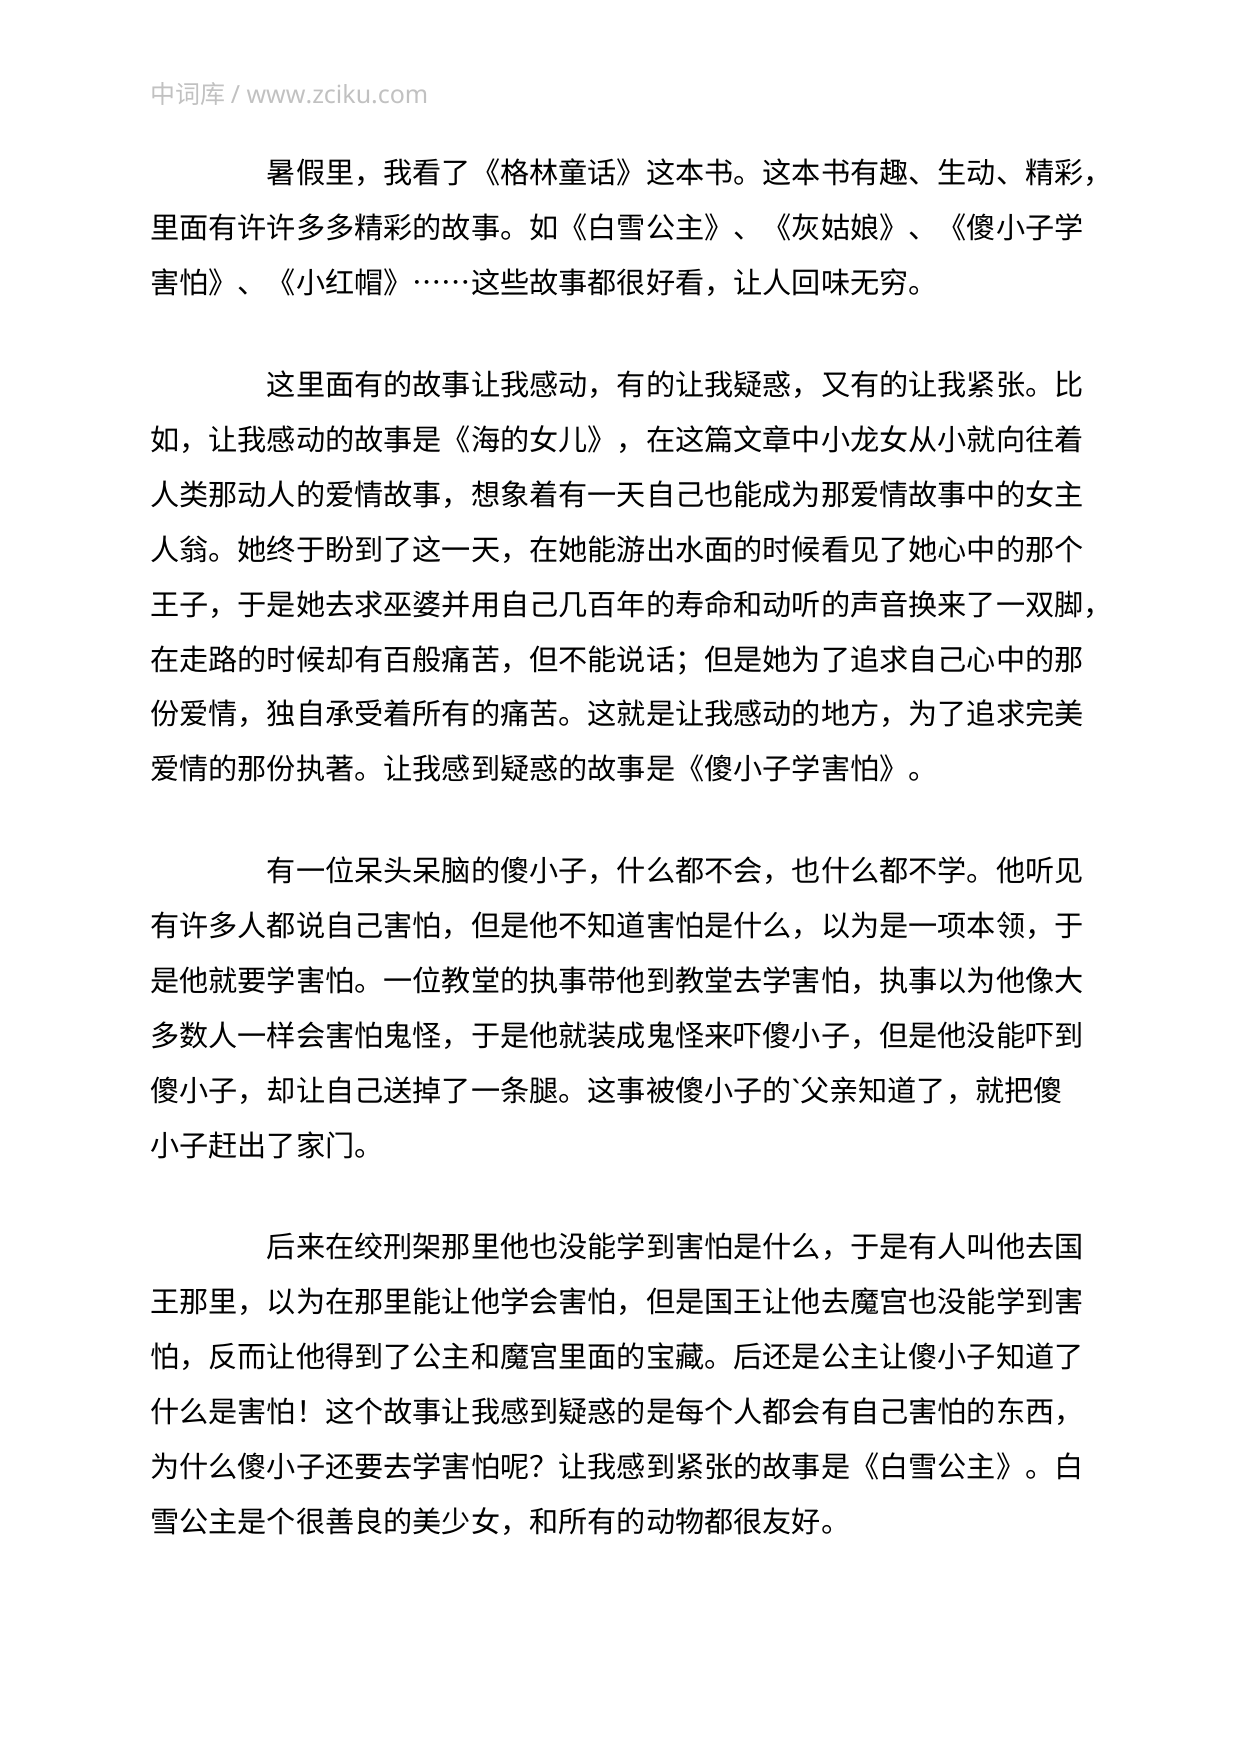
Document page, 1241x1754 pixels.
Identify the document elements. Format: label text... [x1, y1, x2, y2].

text 这里面有的故事让我感动，有的让我疑惑，又有的让我紧张。比如，让我感动的故事是《海的女儿》，在这篇文章中小龙女从小就向往着人类那动人的爱情故事，想象着有一天自己也能成为那爱情故事中的女主人翁。她终于盼到了这一天，在她能游出水面的时候看见了她心中的那个王子，于是她去求巫婆并用自己几百年的寿命和动听的声音换来了一双脚，在走路的时候却有百般痛苦，但不能说话；但是她为了追求自己心中的那份爱情，独自承受着所有的痛苦。这就是让我感动的地方，为了追求完美爱情的那份执著。让我感到疑惑的故事是《傻小子学害怕》。 [150, 362, 1090, 788]
text 暑假里，我看了《格林童话》这本书。这本书有趣、生动、精彩，里面有许许多多精彩的故事。如《白雪公主》、《灰姑娘》、《傻小子学害怕》、《小红帽》……这些故事都很好看，让人回味无穷。 [150, 150, 1090, 302]
text 后来在绞刑架那里他也没能学到害怕是什么，于是有人叫他去国王那里，以为在那里能让他学会害怕，但是国王让他去魔宫也没能学到害怕，反而让他得到了公主和魔宫里面的宝藏。后还是公主让傻小子知道了什么是害怕！这个故事让我感到疑惑的是每个人都会有自己害怕的东西，为什么傻小子还要去学害怕呢？让我感到紧张的故事是《白雪公主》。白雪公主是个很善良的美少女，和所有的动物都很友好。 [150, 1224, 1090, 1541]
text 有一位呆头呆脑的傻小子，什么都不会，也什么都不学。他听见有许多人都说自己害怕，但是他不知道害怕是什么，以为是一项本领，于是他就要学害怕。一位教堂的执事带他到教堂去学害怕，执事以为他像大多数人一样会害怕鬼怪，于是他就装成鬼怪来吓傻小子，但是他没能吓到傻小子，却让自己送掉了一条腿。这事被傻小子的`父亲知道了，就把傻小子赶出了家门。 [150, 848, 1090, 1164]
